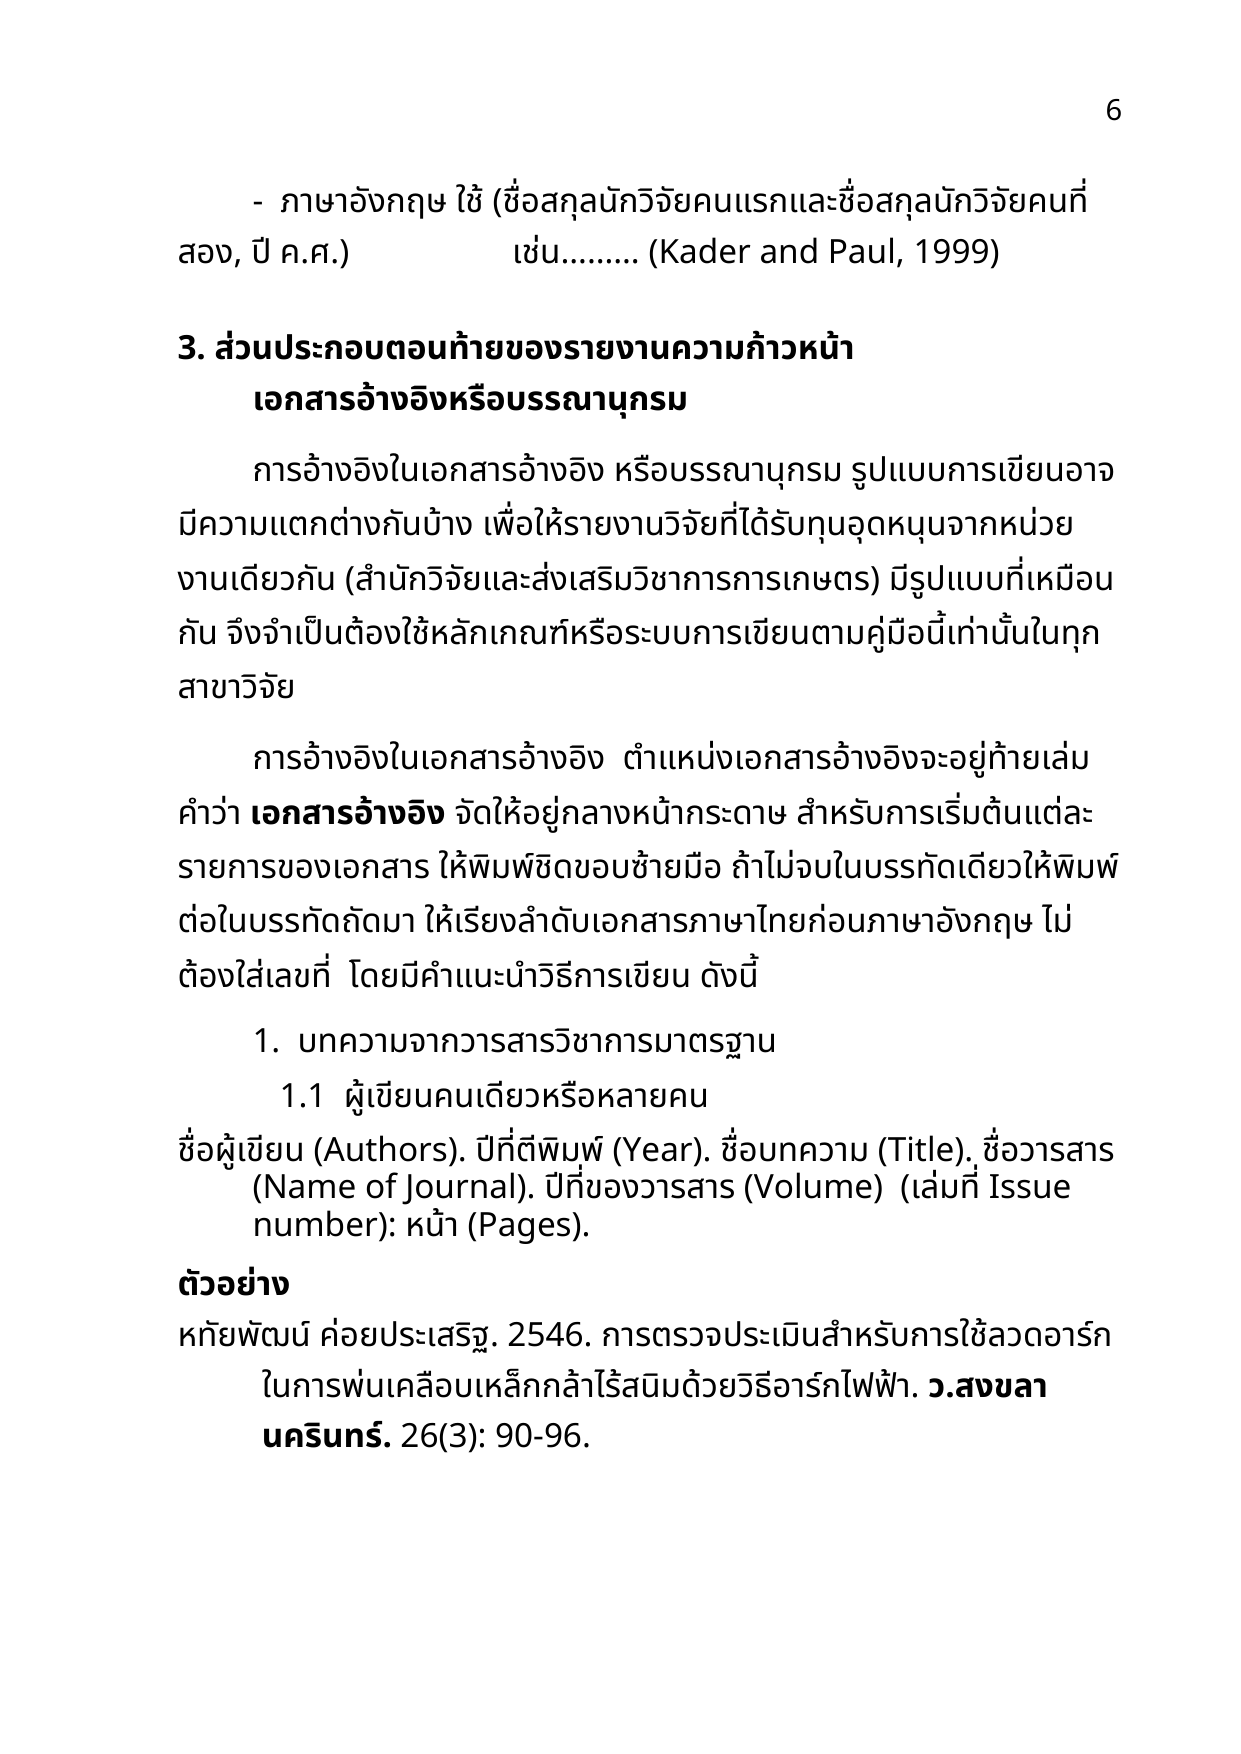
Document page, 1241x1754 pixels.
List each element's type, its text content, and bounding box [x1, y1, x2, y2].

text การอ้างอิงในเอกสารอ้างอิง หรือบรรณานุกรม รูปแบบการเขียนอาจมีความแตกต่างกันบ้าง เพื่อให้รายงานวิจัยที่ได้รับทุนอุดหนุนจากหน่วยงานเดียวกัน (สำนักวิจัยและส่งเสริมวิชาการการเกษตร) มีรูปแบบที่เหมือนกัน จึงจำเป็นต้องใช้หลักเกณฑ์หรือระบบการเขียนตามคู่มือนี้เท่านั้นในทุกสาขาวิจัย [177, 446, 1122, 714]
text ตัวอย่าง [177, 1260, 1122, 1311]
text หทัยพัฒน์ ค่อยประเสริฐ. 2546. การตรวจประเมินสำหรับการใช้ลวดอาร์กในการพ่นเคลือบเหล็กกล้าไร้สนิมด้วยวิธีอาร์กไฟฟ้า. ว.สงขลานครินทร์. 26(3): 90-96. [177, 1311, 1122, 1463]
text เอกสารอ้างอิงหรือบรรณานุกรม [177, 374, 1122, 425]
text 1. บทความจากวารสารวิชาการมาตรฐาน [177, 1023, 1122, 1060]
text 1.1 ผู้เขียนคนเดียวหรือหลายคน [252, 1077, 1122, 1114]
text ชื่อผู้เขียน (Authors). ปีที่ตีพิมพ์ (Year). ชื่อบทความ (Title). ชื่อวารสาร (Name of Journal). ปีที่ของวารสาร (Volume) (เล่มที่ Issue number): หน้า (Pages). [177, 1131, 1122, 1244]
text 3. ส่วนประกอบตอนท้ายของรายงานความก้าวหน้า [177, 324, 1122, 374]
text การอ้างอิงในเอกสารอ้างอิง ตำแหน่งเอกสารอ้างอิงจะอยู่ท้ายเล่ม คำว่า เอกสารอ้างอิง จัดให้อยู่กลางหน้ากระดาษ สำหรับการเริ่มต้นแต่ละรายการของเอกสาร ให้พิมพ์ชิดขอบซ้ายมือ ถ้าไม่จบในบรรทัดเดียวให้พิมพ์ต่อในบรรทัดถัดมา ให้เรียงลำดับเอกสารภาษาไทยก่อนภาษาอังกฤษ ไม่ต้องใส่เลขที่ โดยมีคำแนะนำวิธีการเขียน ดังนี้ [177, 734, 1122, 1002]
text - ภาษาอังกฤษ ใช้ (ชื่อสกุลนักวิจัยคนแรกและชื่อสกุลนักวิจัยคนที่สอง, ปี ค.ศ.) เช่น……… (Kader and Paul, 1999) [177, 177, 1122, 278]
